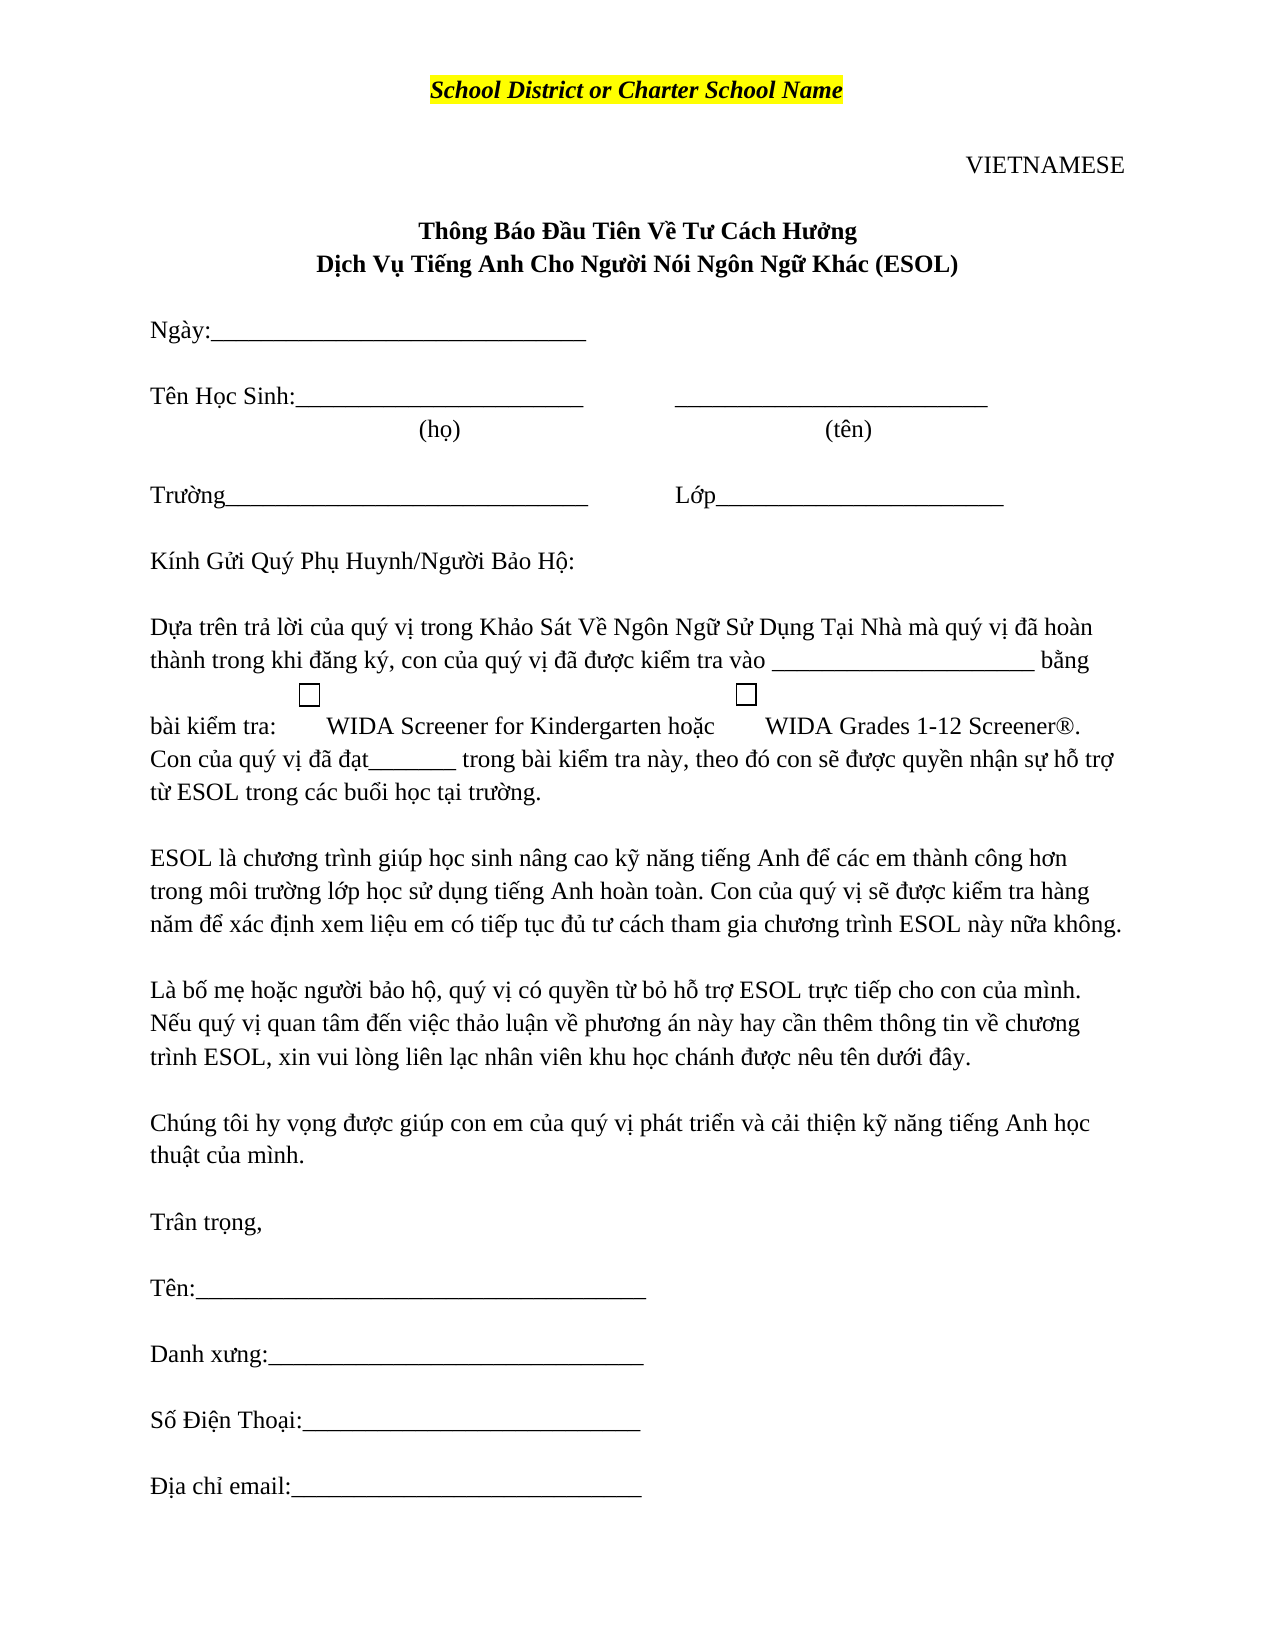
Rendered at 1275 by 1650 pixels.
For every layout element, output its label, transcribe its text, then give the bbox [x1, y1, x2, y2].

title (họ) (tên) [375, 414, 1125, 443]
title Tên Học Sinh:_______________________ _________________________ [150, 381, 1125, 410]
title Kính Gửi Quý Phụ Huynh/Người Bảo Hộ: [150, 546, 1125, 575]
text VIETNAMESE [150, 150, 1125, 179]
text ESOL là chương trình giúp học sinh nâng cao kỹ năng tiếng Anh để các em thành công hơn trong môi trường lớp học sử dụng tiếng Anh hoàn toàn. Con của quý vị sẽ được kiểm tra hàng năm để xác định xem liệu em có tiếp tục đủ tư cách tham gia chương trình ESOL này nữa không. [150, 843, 1125, 938]
text Chúng tôi hy vọng được giúp con em của quý vị phát triển và cải thiện kỹ năng tiếng Anh học thuật của mình. [150, 1108, 1125, 1169]
text Tên:____________________________________ [150, 1273, 1125, 1301]
text Danh xưng:______________________________ [150, 1339, 1125, 1367]
text Là bố mẹ hoặc người bảo hộ, quý vị có quyền từ bỏ hỗ trợ ESOL trực tiếp cho con của mình. Nếu quý vị quan tâm đến việc thảo luận về phương án này hay cần thêm thông tin về chương trình ESOL, xin vui lòng liên lạc nhân viên khu học chánh được nêu tên dưới đây. [150, 976, 1125, 1070]
title Trường_____________________________ Lớp_______________________ [150, 480, 1125, 509]
title Ngày:______________________________ [150, 315, 1125, 344]
title Thông Báo Đầu Tiên Về Tư Cách Hưởng [150, 216, 1125, 245]
text Dựa trên trả lời của quý vị trong Khảo Sát Về Ngôn Ngữ Sử Dụng Tại Nhà mà quý vị đã hoàn thành trong khi đăng ký, con của quý vị đã được kiểm tra vào _____________________ bằng bài kiểm tra: WIDA Screener for Kindergarten hoặc WIDA Grades 1-12 Screener®. Con của quý vị đã đạt_______ trong bài kiểm tra này, theo đó con sẽ được quyền nhận sự hỗ trợ từ ESOL trong các buổi học tại trường. [150, 612, 1125, 806]
text Số Điện Thoại:___________________________ [150, 1405, 1125, 1433]
text Trân trọng, [150, 1207, 1125, 1235]
text Địa chỉ email:____________________________ [150, 1471, 1125, 1499]
title Dịch Vụ Tiếng Anh Cho Người Nói Ngôn Ngữ Khác (ESOL) [150, 249, 1125, 278]
